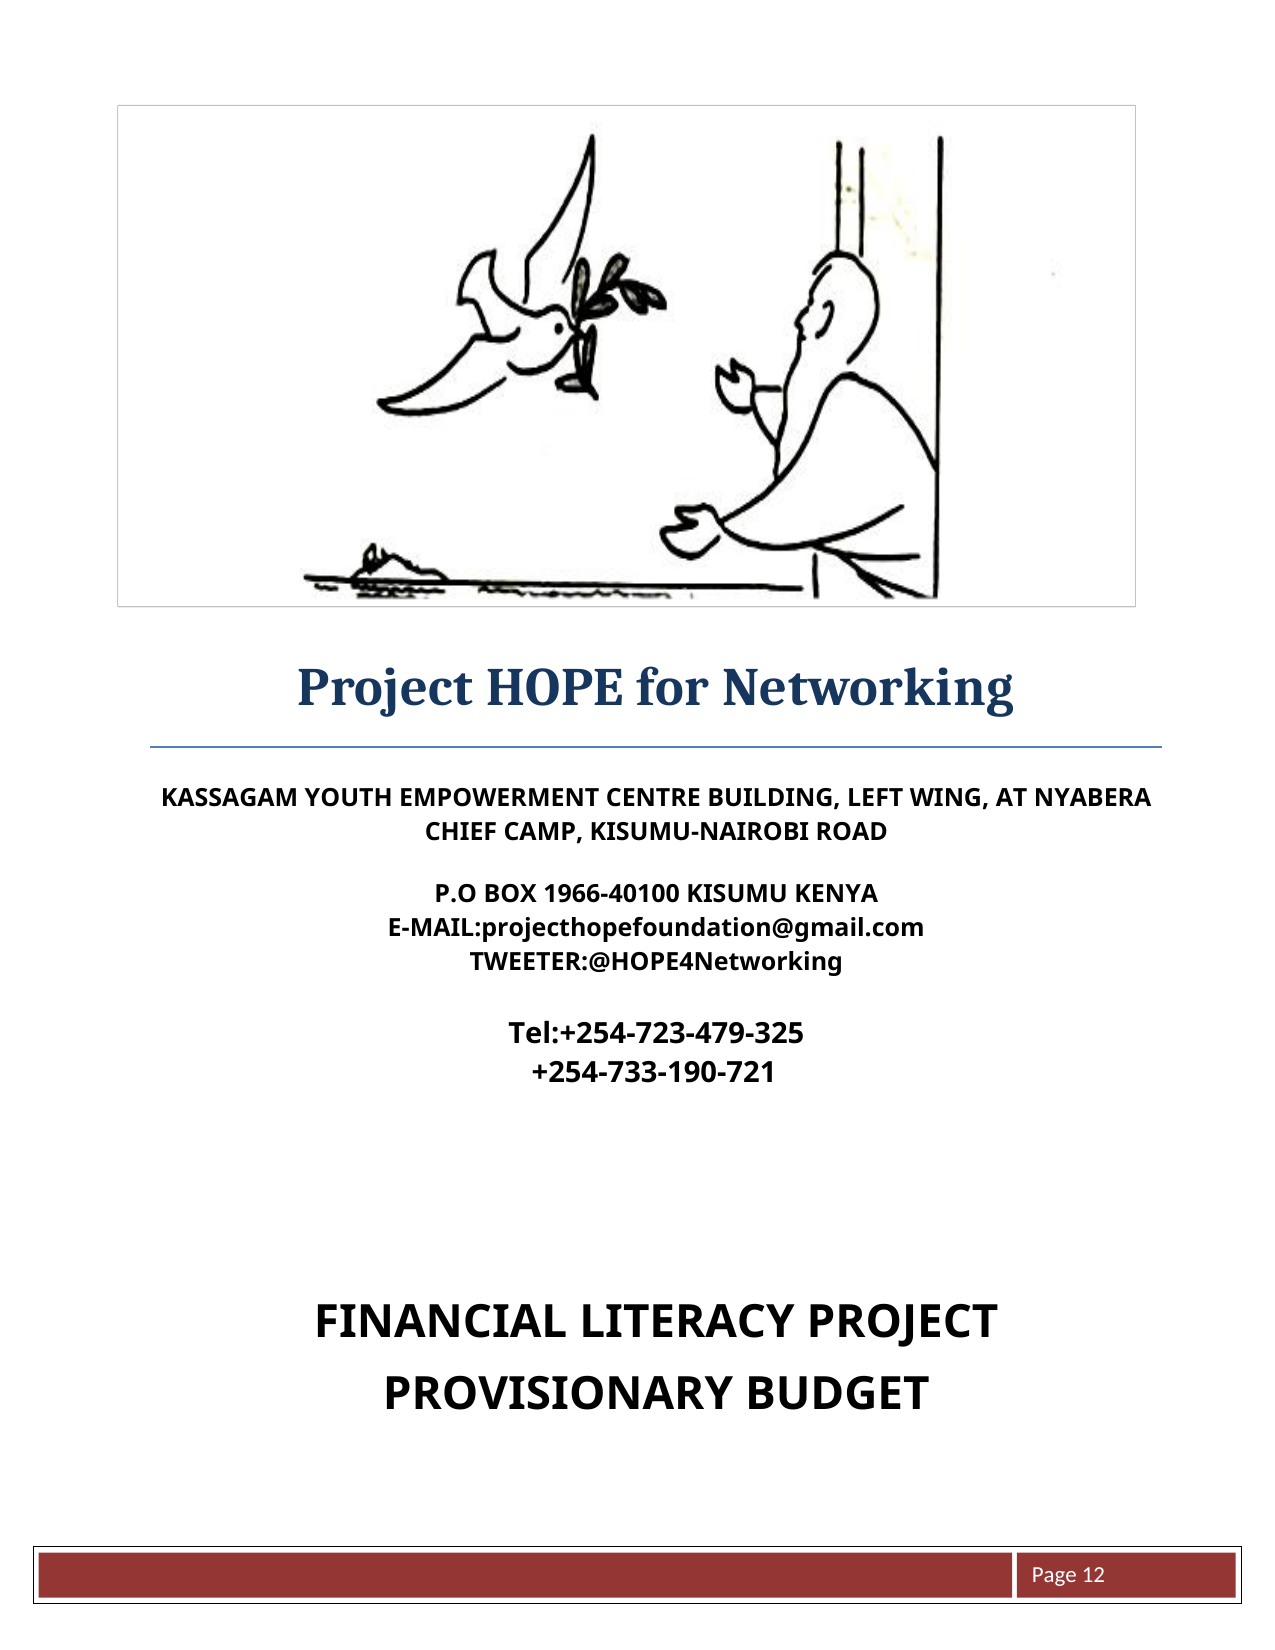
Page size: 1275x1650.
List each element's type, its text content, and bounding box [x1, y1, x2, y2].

text FINANCIAL LITERACY PROJECT PROVISIONARY BUDGET [150, 1288, 1162, 1423]
text E-MAIL:projecthopefoundation@gmail.com [150, 910, 1162, 944]
title Project HOPE for Networking [150, 657, 1162, 746]
text +254-733-190-721 [150, 1052, 1162, 1091]
text TWEETER:@HOPE4Networking [150, 944, 1162, 978]
text KASSAGAM YOUTH EMPOWERMENT CENTRE BUILDING, LEFT WING, AT NYABERA CHIEF CAMP, KISUMU-NAIROBI ROAD [150, 779, 1162, 848]
picture [115, 102, 1139, 611]
text Tel:+254-723-479-325 [150, 1012, 1162, 1052]
text P.O BOX 1966-40100 KISUMU KENYA [150, 876, 1162, 910]
